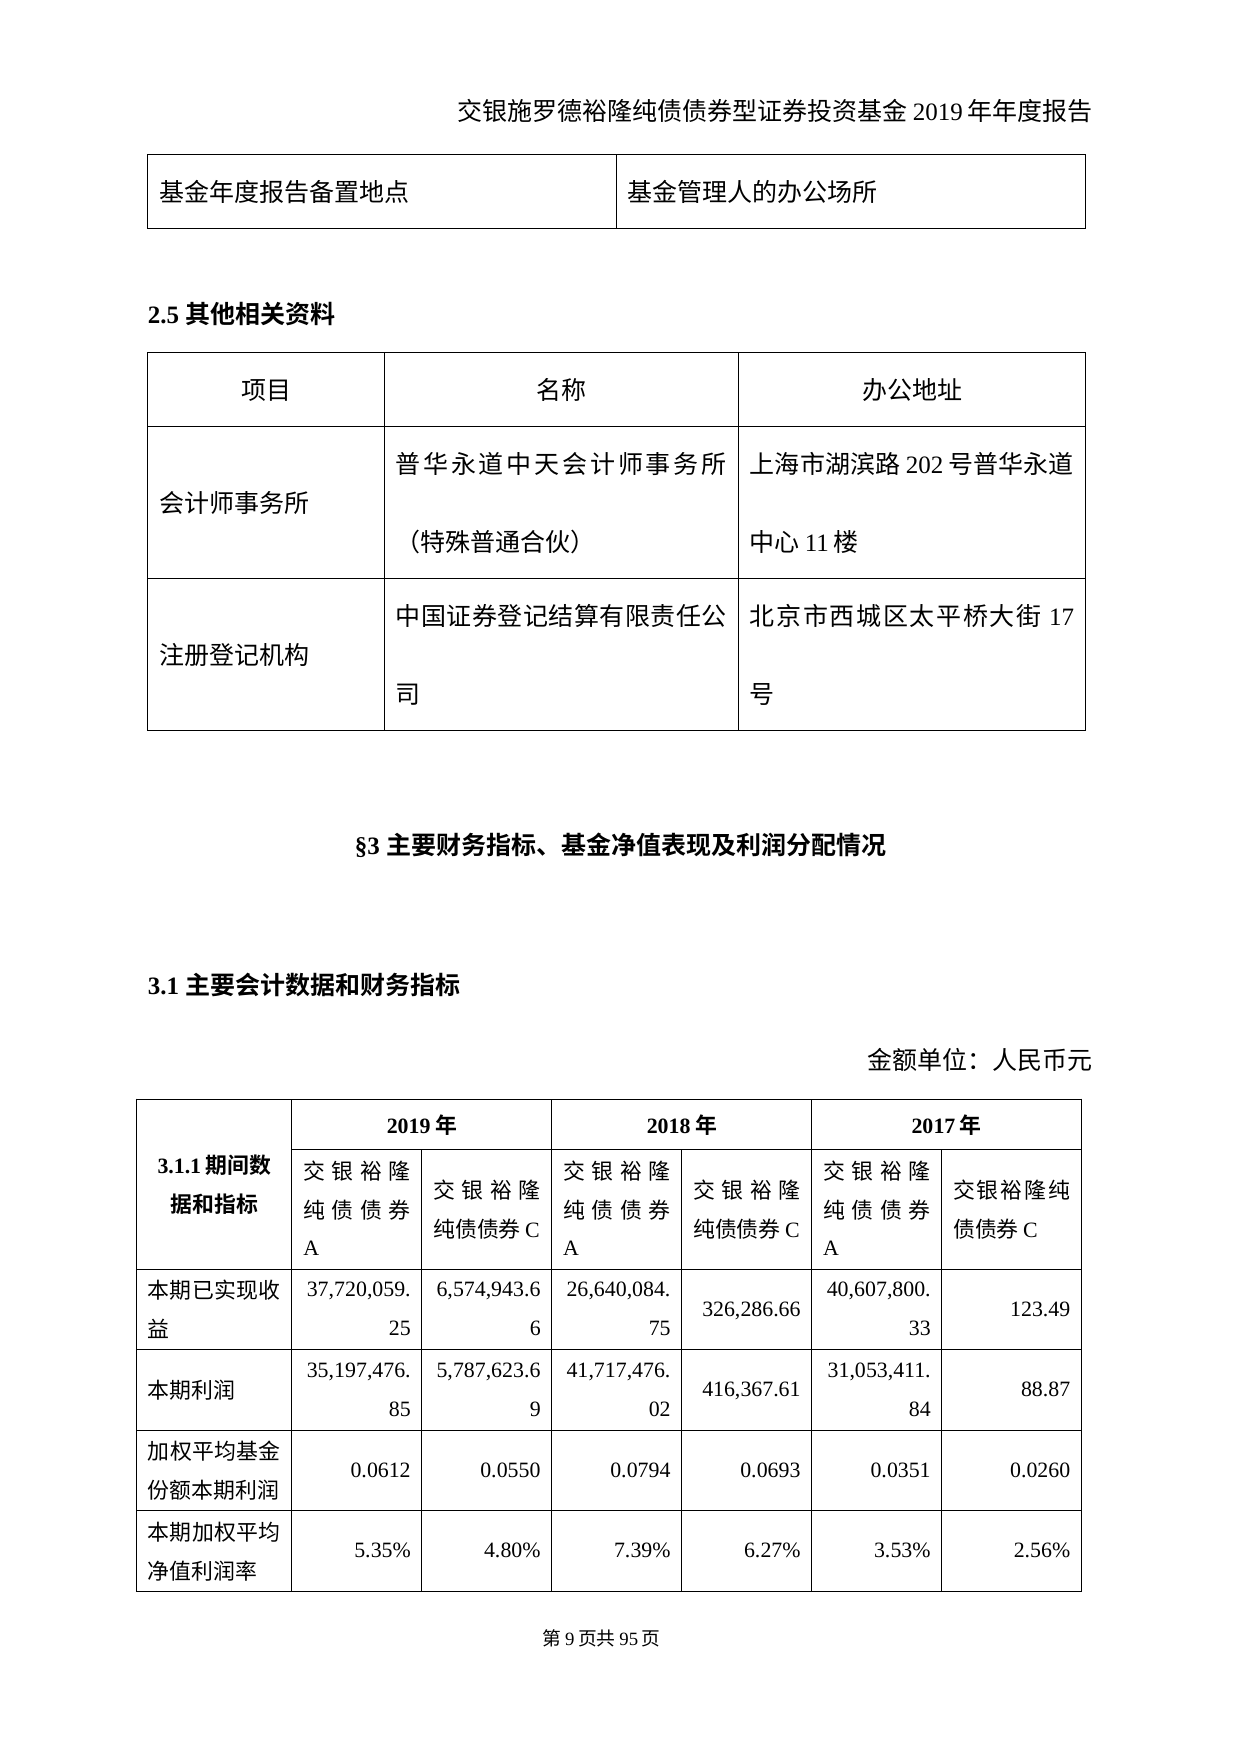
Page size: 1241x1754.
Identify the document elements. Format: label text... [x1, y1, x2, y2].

table_cell 0.0351 [812, 1431, 941, 1510]
table_cell 交银裕隆纯债债券C [682, 1150, 811, 1269]
table_header 2019年 [292, 1100, 551, 1149]
table_header 项目 [148, 353, 384, 426]
table_cell 交银裕隆纯债债券A [552, 1150, 681, 1269]
table_cell 加权平均基金份额本期利润 [137, 1431, 291, 1510]
table_cell 88.87 [942, 1350, 1081, 1430]
table_cell 416,367.61 [682, 1350, 811, 1430]
table_cell 41,717,476.02 [552, 1350, 681, 1430]
table_cell 35,197,476.85 [292, 1350, 421, 1430]
table_cell 0.0550 [422, 1431, 551, 1510]
table_cell 本期利润 [137, 1350, 291, 1430]
text 金额单位：人民币元 [149, 1026, 1092, 1091]
table_cell 注册登记机构 [148, 579, 384, 730]
table_cell 0.0693 [682, 1431, 811, 1510]
table_cell 上海市湖滨路202号普华永道中心11楼 [739, 427, 1085, 578]
table_cell 5.35% [292, 1511, 421, 1591]
table_cell 本期加权平均净值利润率 [137, 1511, 291, 1591]
table_cell 0.0260 [942, 1431, 1081, 1510]
table_header 3.1.1期间数据和指标 [137, 1100, 291, 1269]
table_cell 31,053,411.84 [812, 1350, 941, 1430]
table_cell 中国证券登记结算有限责任公司 [385, 579, 738, 730]
table_cell 交银裕隆纯债债券C [942, 1150, 1081, 1269]
table_cell 5,787,623.69 [422, 1350, 551, 1430]
table_cell 326,286.66 [682, 1270, 811, 1349]
table_header 2017年 [812, 1100, 1081, 1149]
subtitle 2.5 其他相关资料 [148, 280, 1092, 345]
table_cell 基金管理人的办公场所 [617, 155, 1085, 228]
table_cell 26,640,084.75 [552, 1270, 681, 1349]
table_cell 123.49 [942, 1270, 1081, 1349]
table_cell 北京市西城区太平桥大街17号 [739, 579, 1085, 730]
table_cell 本期已实现收益 [137, 1270, 291, 1349]
table_cell 6,574,943.66 [422, 1270, 551, 1349]
table_cell 交银裕隆纯债债券C [422, 1150, 551, 1269]
table_header 名称 [385, 353, 738, 426]
table_cell 6.27% [682, 1511, 811, 1591]
table_cell 交银裕隆纯债债券A [292, 1150, 421, 1269]
subtitle 3.1 主要会计数据和财务指标 [148, 951, 1092, 1016]
table_cell 7.39% [552, 1511, 681, 1591]
table_cell 0.0794 [552, 1431, 681, 1510]
table_header 办公地址 [739, 353, 1085, 426]
table_cell 37,720,059.25 [292, 1270, 421, 1349]
table_cell 交银裕隆纯债债券A [812, 1150, 941, 1269]
table_cell 基金年度报告备置地点 [148, 155, 616, 228]
table_header 2018年 [552, 1100, 811, 1149]
table_cell 3.53% [812, 1511, 941, 1591]
table_cell 2.56% [942, 1511, 1081, 1591]
table_cell 4.80% [422, 1511, 551, 1591]
subtitle §3 主要财务指标、基金净值表现及利润分配情况 [148, 811, 1092, 876]
table_cell 40,607,800.33 [812, 1270, 941, 1349]
table_cell 普华永道中天会计师事务所（特殊普通合伙） [385, 427, 738, 578]
table_cell 0.0612 [292, 1431, 421, 1510]
table_cell 会计师事务所 [148, 427, 384, 578]
